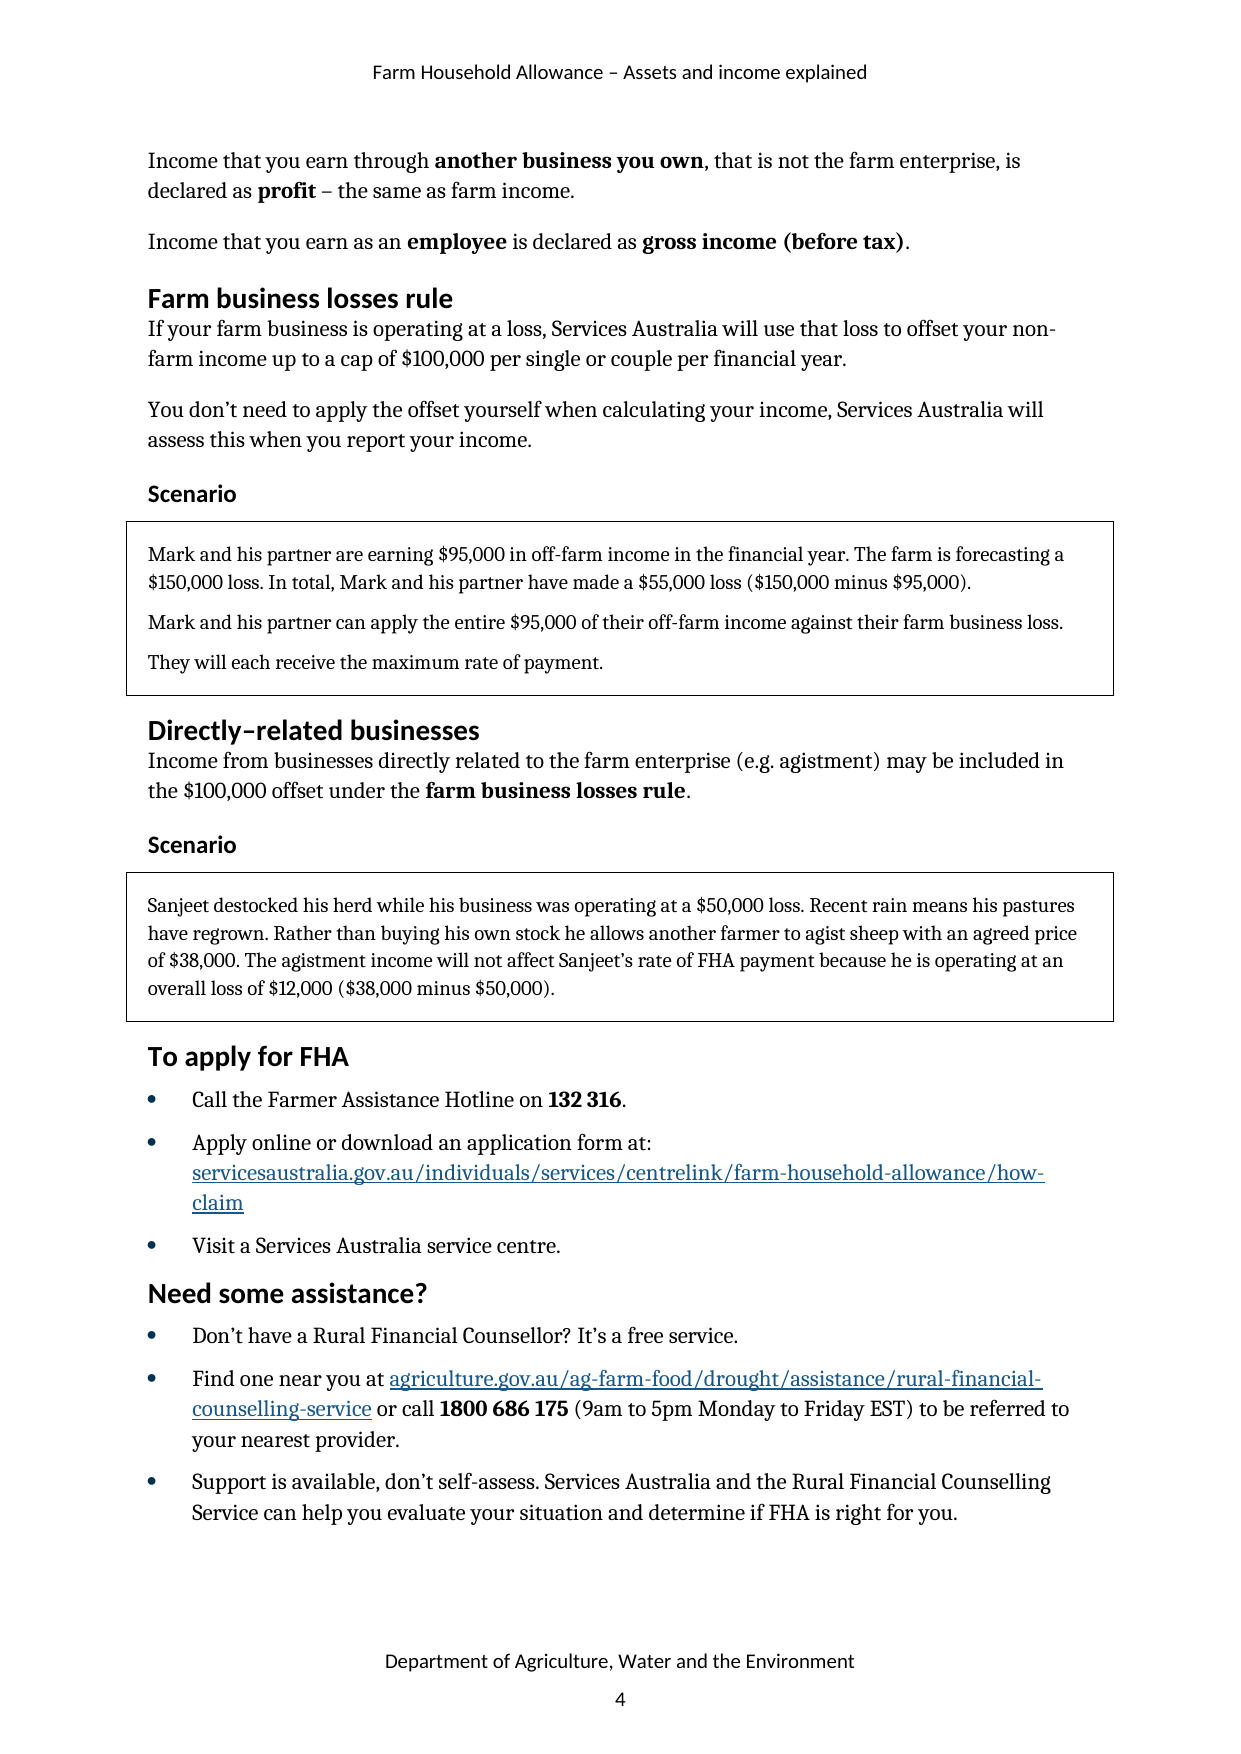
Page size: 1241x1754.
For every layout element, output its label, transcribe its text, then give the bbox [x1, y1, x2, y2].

list Apply online or download an application form at: servicesaustralia.gov.au/individuals/services/centrelink/farm-household-allowance/how-claim [148, 1129, 1092, 1216]
text Scenario [148, 478, 1092, 509]
list Visit a Services Australia service centre. [148, 1232, 1092, 1259]
list Support is available, don’t self-assess. Services Australia and the Rural Financial Counselling Service can help you evaluate your situation and determine if FHA is right for you. [148, 1469, 1092, 1526]
list Don’t have a Rural Financial Counsellor? It’s a free service. [148, 1323, 1092, 1350]
list Find one near you at agriculture.gov.au/ag-farm-food/drought/assistance/rural-financial-counselling-service or call 1800 686 175 (9am to 5pm Monday to Friday EST) to be referred to your nearest provider. [148, 1366, 1092, 1453]
text Income from businesses directly related to the farm enterprise (e.g. agistment) may be included in the $100,000 offset under the farm business losses rule. [148, 748, 1092, 804]
subtitle Need some assistance? [148, 1275, 1092, 1311]
subtitle Directly–related businesses [148, 712, 1092, 748]
text You don’t need to apply the offset yourself when calculating your income, Services Australia will assess this when you report your income. [148, 397, 1092, 453]
text Scenario [148, 829, 1092, 860]
text Income that you earn through another business you own, that is not the farm enterprise, is declared as profit – the same as farm income. [148, 148, 1092, 204]
text Mark and his partner can apply the entire $95,000 of their off-farm income against their farm business loss. [127, 589, 1113, 629]
text Sanjeet destocked his herd while his business was operating at a $50,000 loss. Recent rain means his pastures have regrown. Rather than buying his own stock he allows another farmer to agist sheep with an agreed price of $38,000. The agistment income will not affect Sanjeet’s rate of FHA payment because he is operating at an overall loss of $12,000 ($38,000 minus $50,000). [127, 873, 1113, 1021]
text Mark and his partner are earning $95,000 in off-farm income in the financial year. The farm is forecasting a $150,000 loss. In total, Mark and his partner have made a $55,000 loss ($150,000 minus $95,000). [127, 522, 1113, 589]
subtitle To apply for FHA [148, 1038, 1092, 1074]
text They will each receive the maximum rate of payment. [127, 629, 1113, 695]
text Income that you earn as an employee is declared as gross income (before tax). [148, 229, 1092, 255]
text If your farm business is operating at a loss, Services Australia will use that loss to offset your non-farm income up to a cap of $100,000 per single or couple per financial year. [148, 316, 1092, 372]
subtitle Farm business losses rule [148, 280, 1092, 316]
list Call the Farmer Assistance Hotline on 132 316. [148, 1087, 1092, 1113]
